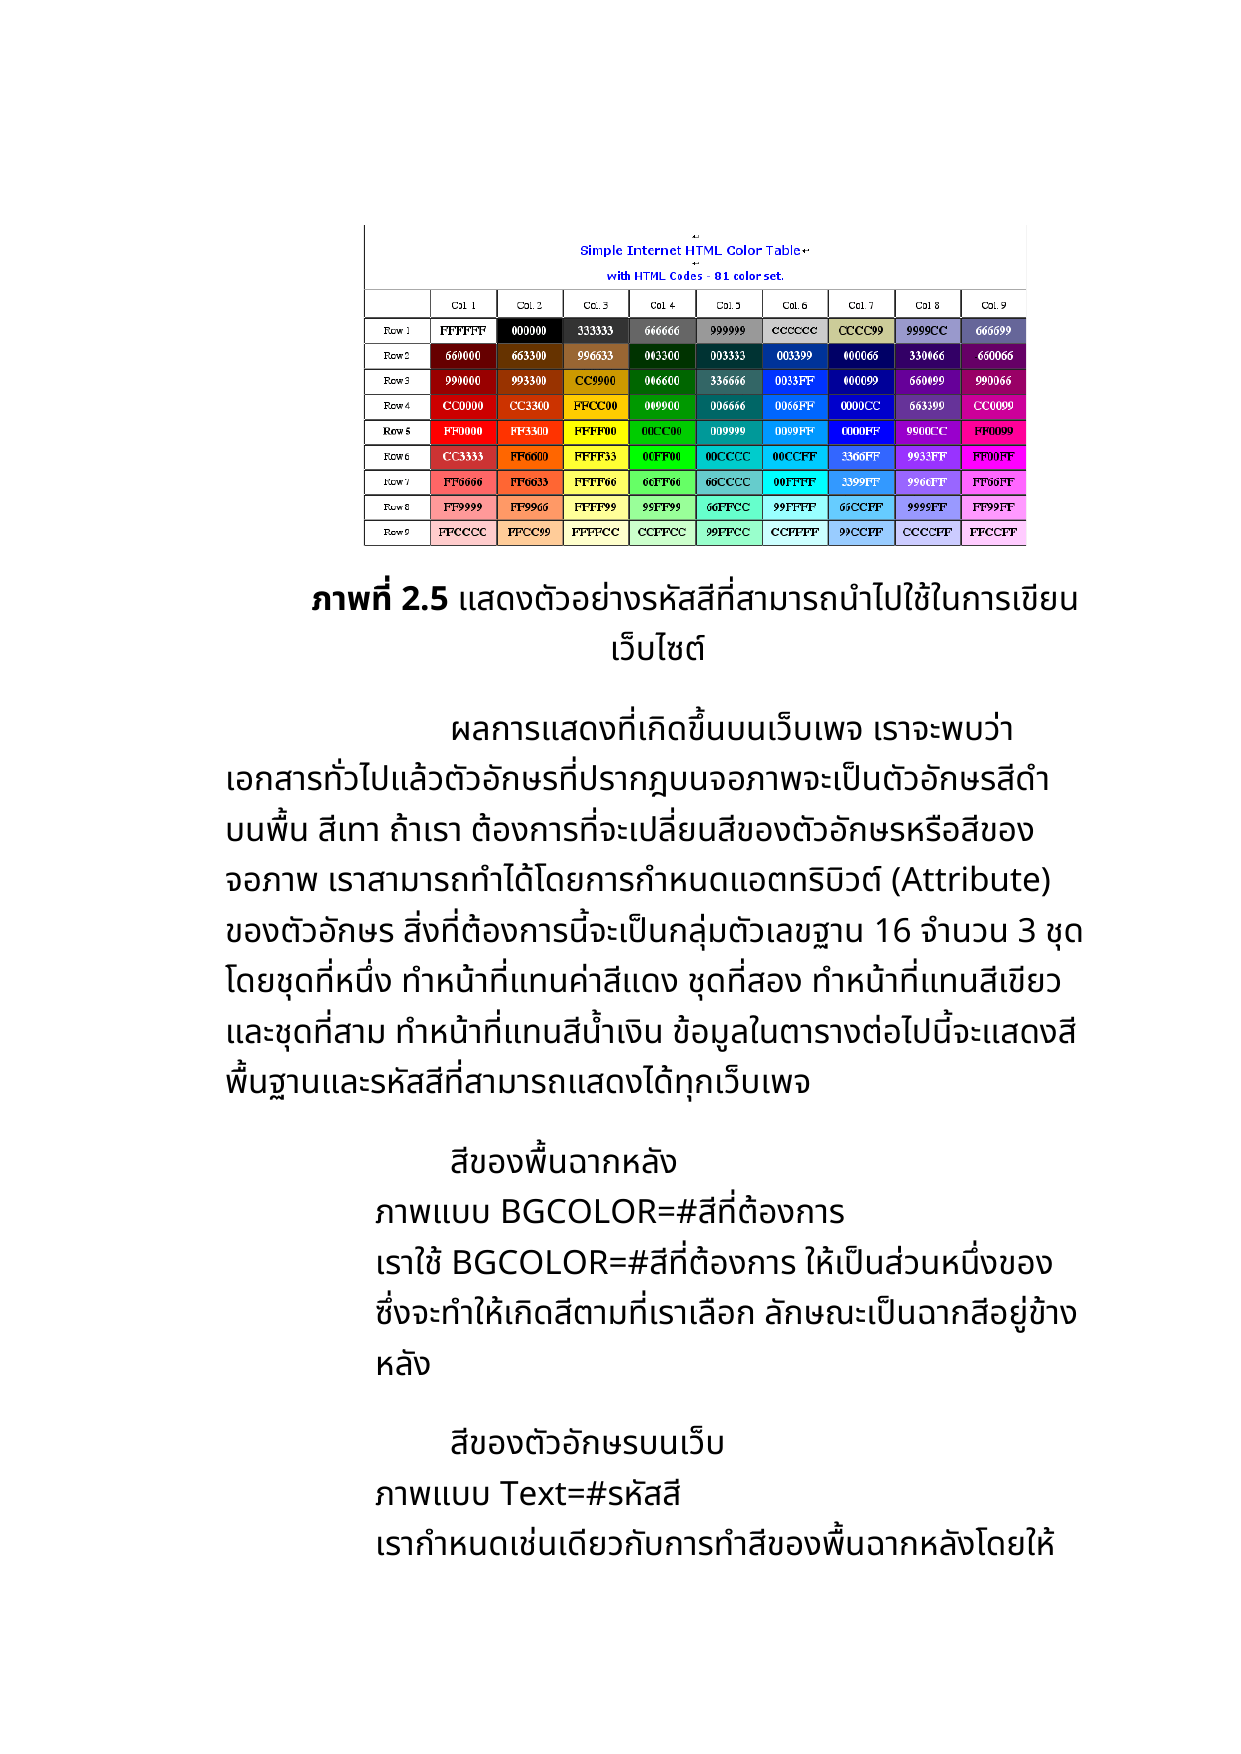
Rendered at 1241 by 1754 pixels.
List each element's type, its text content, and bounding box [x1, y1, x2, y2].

text ภาพที่ 2.5 แสดงตัวอย่างรหัสสีที่สามารถนำไปใช้ในการเขียนเว็บไซต์ [225, 574, 1090, 676]
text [375, 1419, 1090, 1571]
picture [363, 225, 1027, 546]
text สีของพื้นฉากหลัง ภาพแบบ BGCOLOR=#สีที่ต้องการ เราใช้ BGCOLOR=#สีที่ต้องการ ให้เป็นส่วนหนึ่งของซึ่งจะทำให้เกิดสีตามที่เราเลือก ลักษณะเป็นฉากสีอยู่ข้างหลัง [375, 1138, 1090, 1390]
text ผลการแสดงที่เกิดขึ้นบนเว็บเพจ เราจะพบว่าเอกสารทั่วไปแล้วตัวอักษรที่ปรากฎบนจอภาพจะเป็นตัวอักษรสีดำบนพื้น สีเทา ถ้าเรา ต้องการที่จะเปลี่ยนสีของตัวอักษรหรือสีของจอภาพ เราสามารถทำได้โดยการกำหนดแอตทริบิวต์ (Attribute) ของตัวอักษร สิ่งที่ต้องการนี้จะเป็นกลุ่มตัวเลขฐาน 16 จำนวน 3 ชุด โดยชุดที่หนึ่ง ทำหน้าที่แทนค่าสีแดง ชุดที่สอง ทำหน้าที่แทนสีเขียว และชุดที่สาม ทำหน้าที่แทนสีน้ำเงิน ข้อมูลในตารางต่อไปนี้จะแสดงสีพื้นฐานและรหัสสีที่สามารถแสดงได้ทุกเว็บเพจ [225, 705, 1090, 1108]
